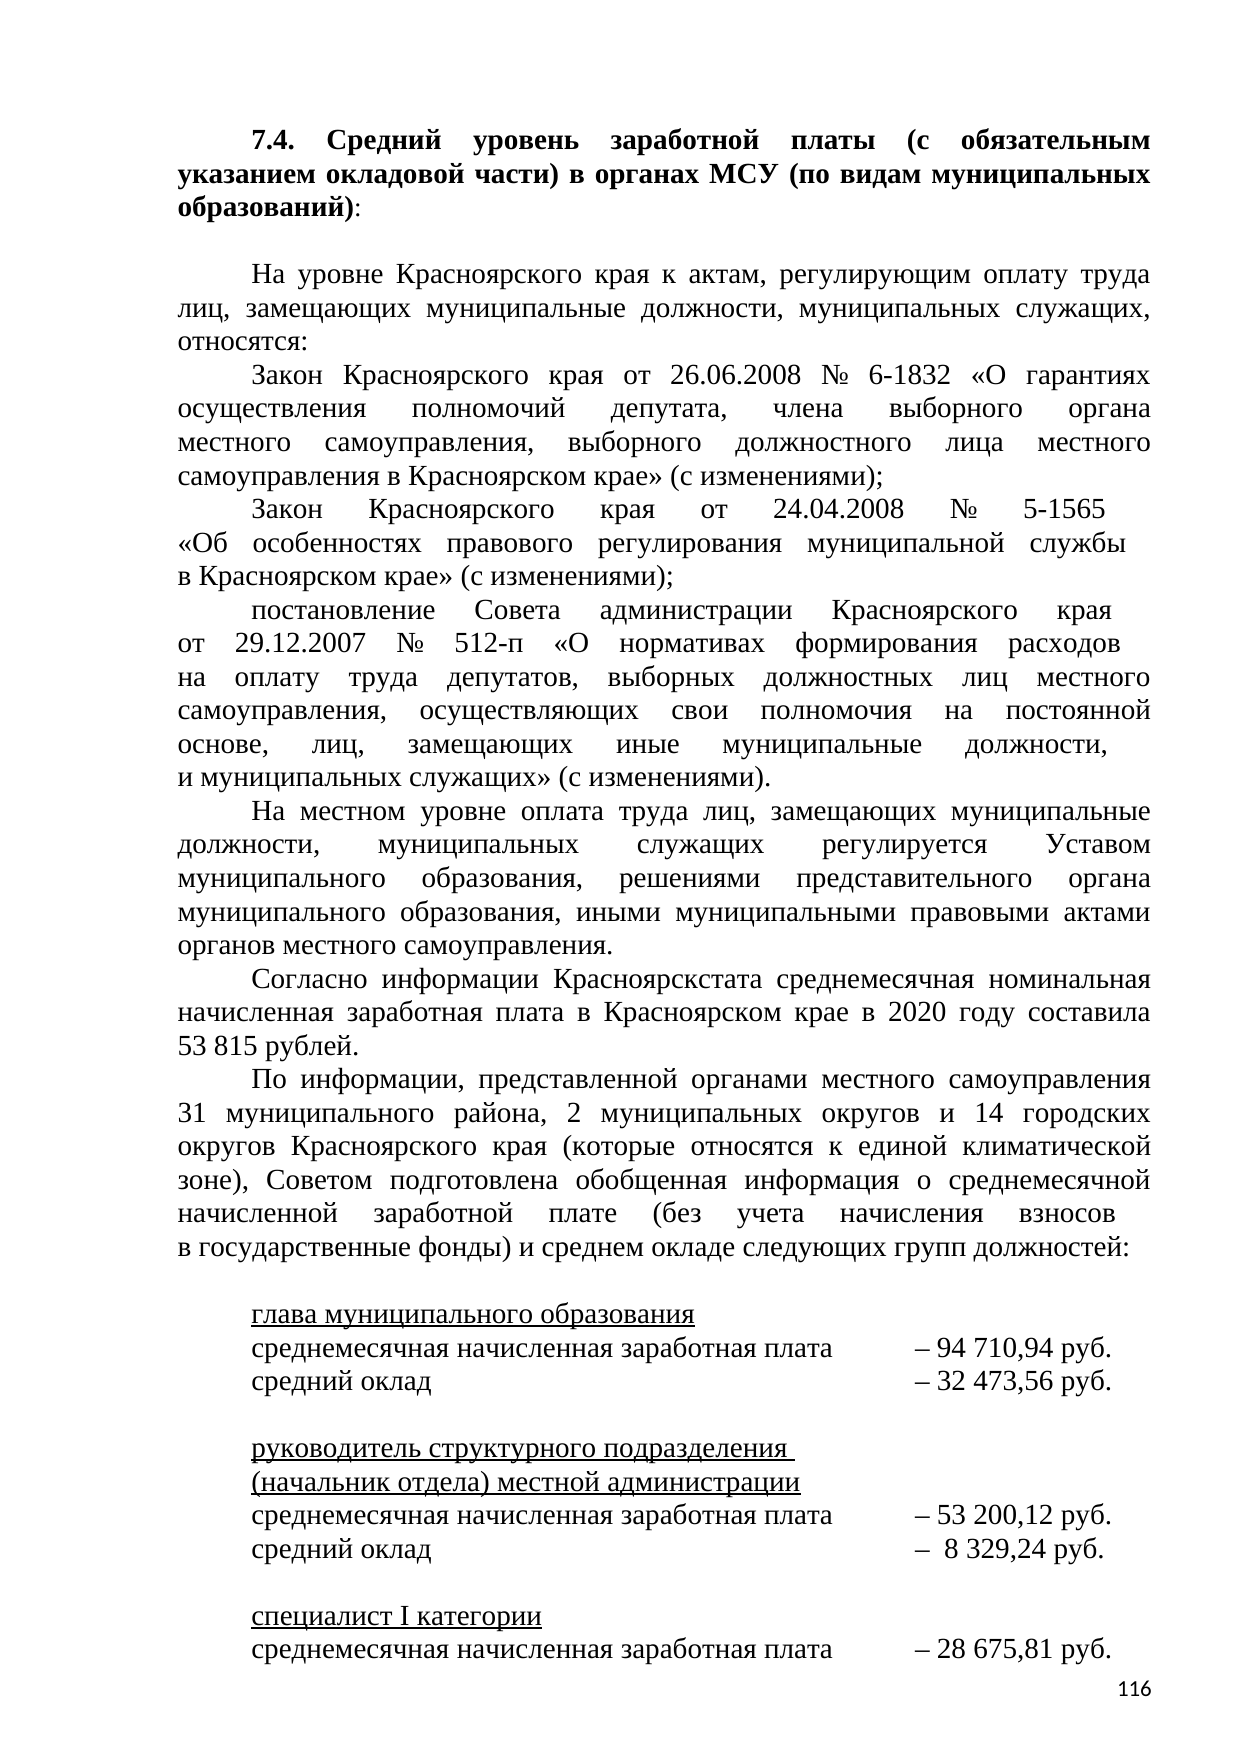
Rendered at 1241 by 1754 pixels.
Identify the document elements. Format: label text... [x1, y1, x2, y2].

text руководитель структурного подразделения [177, 1430, 1152, 1464]
subtitle 7.4. Средний уровень заработной платы (с обязательным указанием окладовой части) в органах МСУ (по видам муниципальных образований): [177, 122, 1152, 223]
text По информации, представленной органами местного самоуправления 31 муниципального района, 2 муниципальных округов и 14 городских округов Красноярского края (которые относятся к единой климатической зоне), Советом подготовлена обобщенная информация о среднемесячной начисленной заработной плате (без учета начисления взносов в государственные фонды) и среднем окладе следующих групп должностей: [177, 1061, 1152, 1263]
text среднемесячная начисленная заработная плата – 94 710,94 руб. [177, 1330, 1152, 1363]
text средний оклад – 8 329,24 руб. [177, 1531, 1152, 1564]
text На уровне Красноярского края к актам, регулирующим оплату труда лиц, замещающих муниципальные должности, муниципальных служащих, относятся: [177, 256, 1152, 357]
text (начальник отдела) местной администрации [177, 1464, 1152, 1497]
text На местном уровне оплата труда лиц, замещающих муниципальные должности, муниципальных служащих регулируется Уставом муниципального образования, решениями представительного органа муниципального образования, иными муниципальными правовыми актами органов местного самоуправления. [177, 793, 1152, 961]
text среднемесячная начисленная заработная плата – 28 675,81 руб. [177, 1632, 1152, 1665]
text среднемесячная начисленная заработная плата – 53 200,12 руб. [177, 1497, 1152, 1531]
text специалист I категории [177, 1598, 1152, 1632]
text Закон Красноярского края от 26.06.2008 № 6-1832 «О гарантиях осуществления полномочий депутата, члена выборного органа местного самоуправления, выборного должностного лица местного самоуправления в Красноярском крае» (с изменениями); [177, 357, 1152, 491]
text Согласно информации Красноярскстата среднемесячная номинальная начисленная заработная плата в Красноярском крае в 2020 году составила 53 815 рублей. [177, 961, 1152, 1061]
text постановление Совета администрации Красноярского края от 29.12.2007 № 512-п «О нормативах формирования расходов на оплату труда депутатов, выборных должностных лиц местного самоуправления, осуществляющих свои полномочия на постоянной основе, лиц, замещающих иные муниципальные должности, и муниципальных служащих» (с изменениями). [177, 592, 1152, 793]
text Закон Красноярского края от 24.04.2008 № 5-1565 «Об особенностях правового регулирования муниципальной службы в Красноярском крае» (с изменениями); [177, 491, 1152, 592]
text глава муниципального образования [177, 1296, 1152, 1330]
text средний оклад – 32 473,56 руб. [177, 1363, 1152, 1397]
